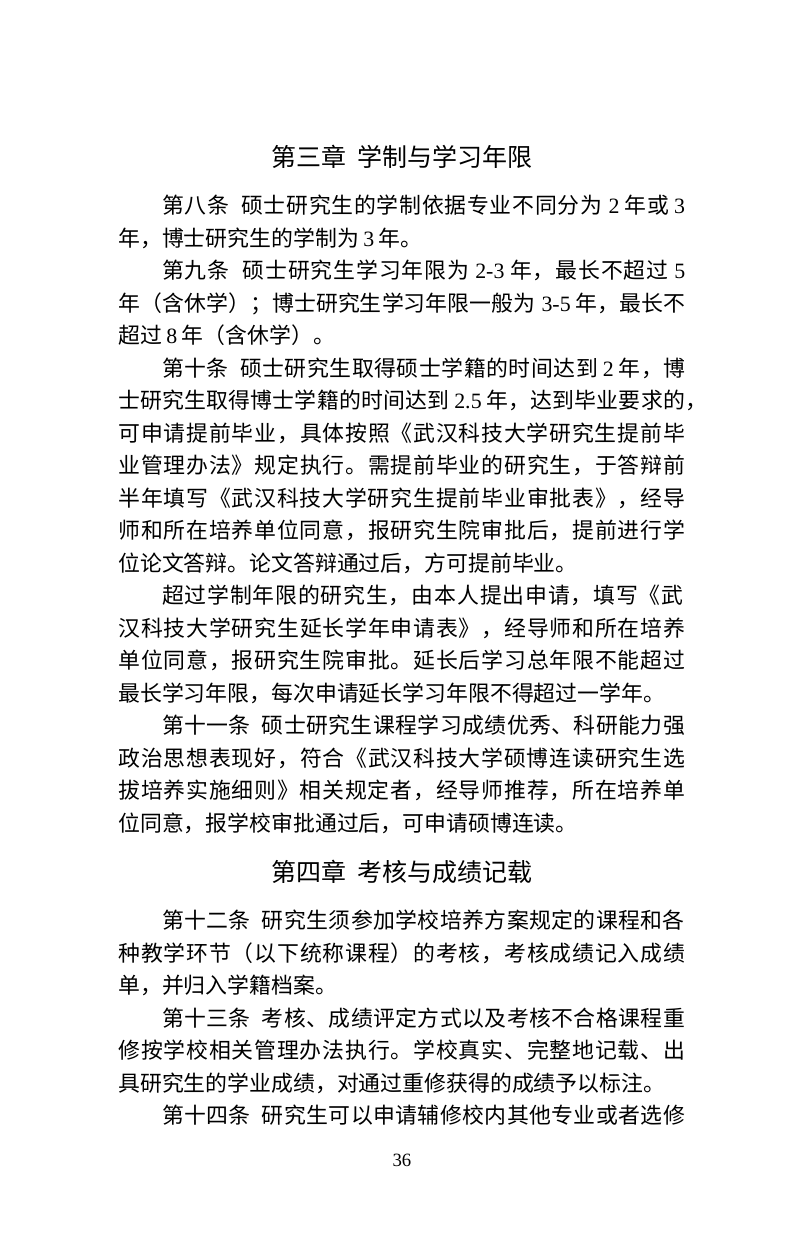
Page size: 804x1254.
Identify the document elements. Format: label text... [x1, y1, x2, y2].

text 第八条 硕士研究生的学制依据专业不同分为2年或3年，博士研究生的学制为3年。 [118, 188, 685, 253]
text 第十二条 研究生须参加学校培养方案规定的课程和各种教学环节（以下统称课程）的考核，考核成绩记入成绩单，并归入学籍档案。 [118, 903, 685, 1000]
text 第九条 硕士研究生学习年限为2-3年，最长不超过5年（含休学）；博士研究生学习年限一般为3-5年，最长不超过8年（含休学）。 [118, 253, 685, 350]
text 第四章 考核与成绩记载 [118, 838, 685, 903]
text 第十三条 考核、成绩评定方式以及考核不合格课程重修按学校相关管理办法执行。学校真实、完整地记载、出具研究生的学业成绩，对通过重修获得的成绩予以标注。 [118, 1000, 685, 1098]
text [118, 1098, 685, 1130]
text 第十条 硕士研究生取得硕士学籍的时间达到2年，博士研究生取得博士学籍的时间达到2.5年，达到毕业要求的，可申请提前毕业，具体按照《武汉科技大学研究生提前毕业管理办法》规定执行。需提前毕业的研究生，于答辩前半年填写《武汉科技大学研究生提前毕业审批表》，经导师和所在培养单位同意，报研究生院审批后，提前进行学位论文答辩。论文答辩通过后，方可提前毕业。 [118, 350, 685, 578]
text 第三章 学制与学习年限 [118, 123, 685, 188]
text 第十一条 硕士研究生课程学习成绩优秀、科研能力强、政治思想表现好，符合《武汉科技大学硕博连读研究生选拔培养实施细则》相关规定者，经导师推荐，所在培养单位同意，报学校审批通过后，可申请硕博连读。 [118, 708, 685, 838]
text 超过学制年限的研究生，由本人提出申请，填写《武汉科技大学研究生延长学年申请表》，经导师和所在培养单位同意，报研究生院审批。延长后学习总年限不能超过最长学习年限，每次申请延长学习年限不得超过一学年。 [118, 578, 685, 708]
